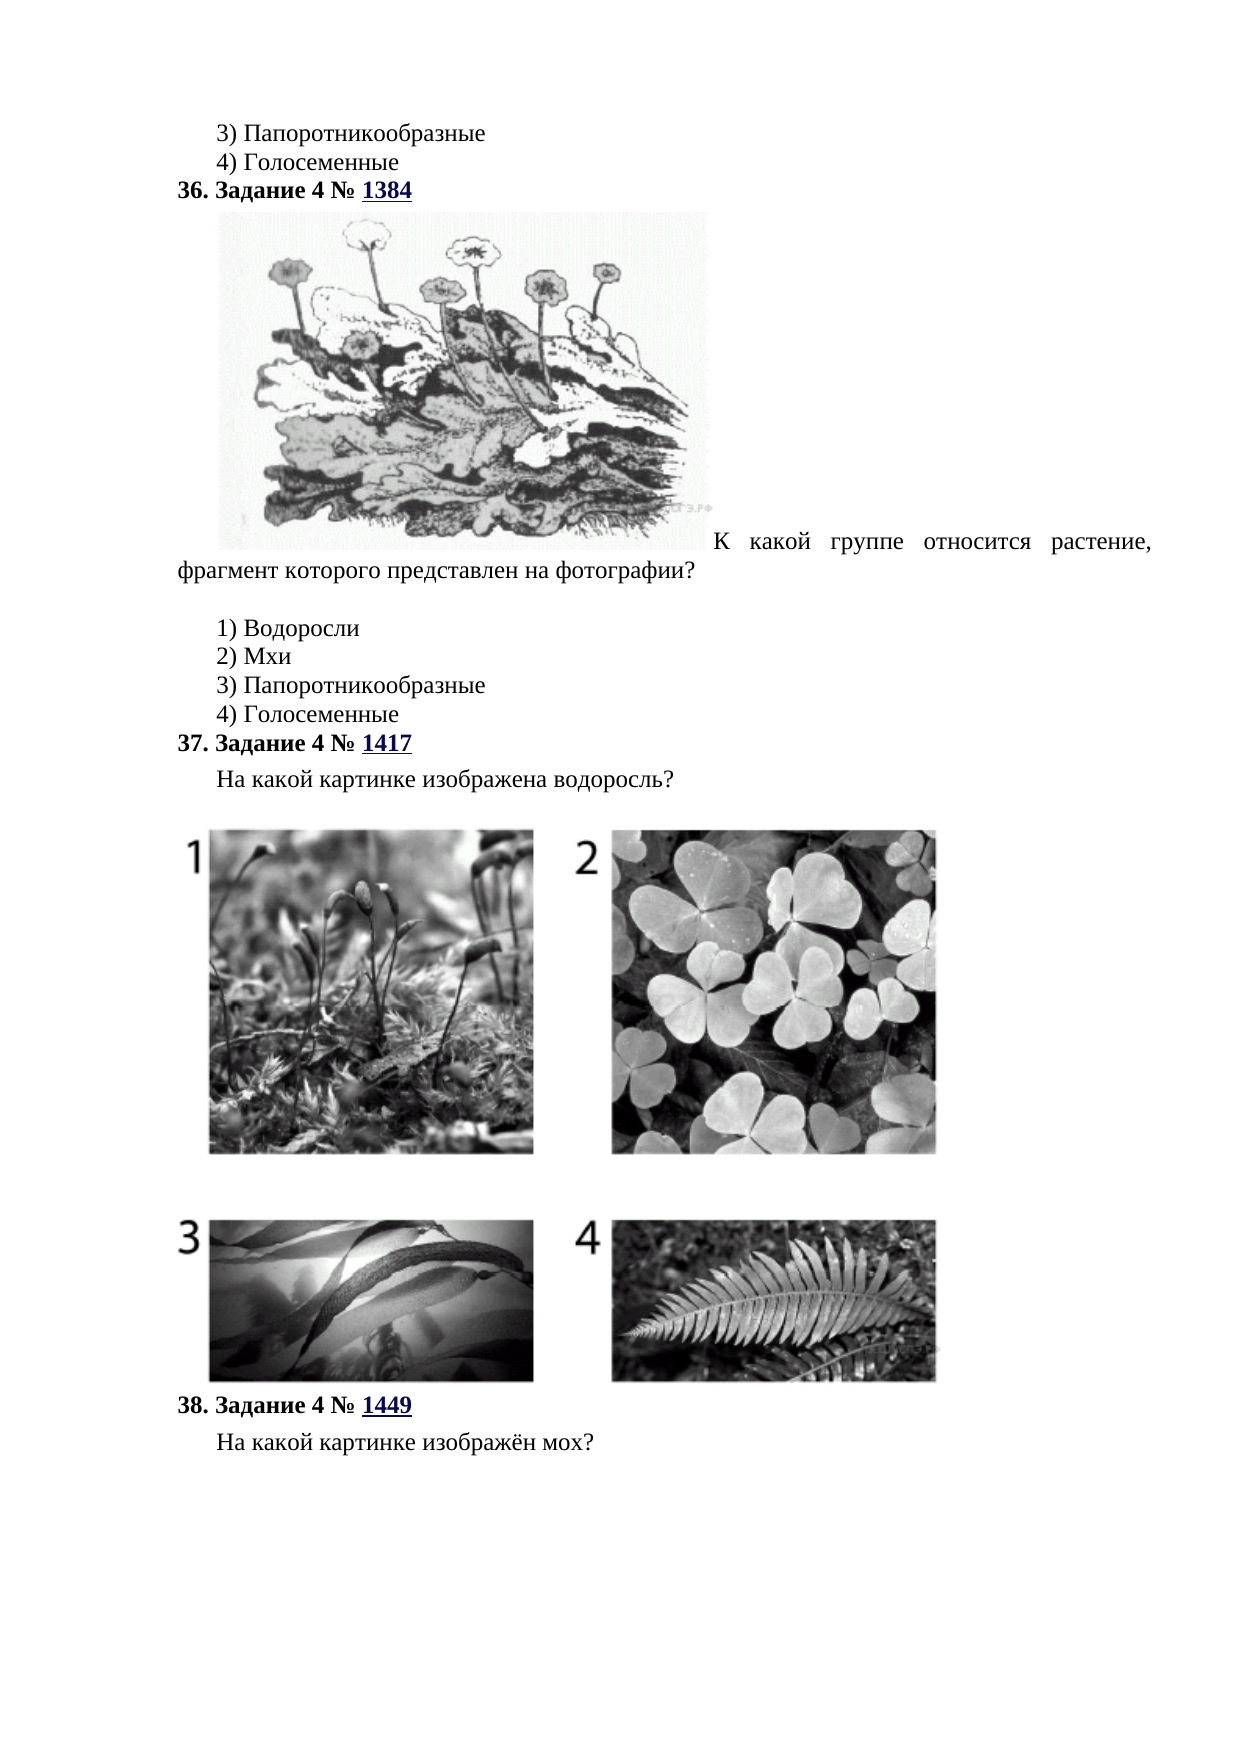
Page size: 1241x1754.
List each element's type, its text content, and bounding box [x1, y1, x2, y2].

text 3) Папоротникообразные [177, 670, 1152, 699]
picture [216, 212, 714, 550]
text 4) Голосеменные [177, 147, 1152, 176]
text 37. Задание 4 № 1417 [177, 728, 1152, 756]
text 3) Папоротникообразные [177, 118, 1152, 147]
text 4) Голосеменные [177, 699, 1152, 728]
text 2) Мхи [177, 641, 1152, 670]
text 1) Водоросли [177, 613, 1152, 641]
text На какой картинке изображён мох? [177, 1427, 1152, 1456]
text 36. Задание 4 № 1384 [177, 176, 1152, 204]
text На какой картинке изображена водоросль? [177, 764, 1152, 793]
text 38. Задание 4 № 1449 [177, 1390, 1152, 1419]
picture [177, 821, 942, 1391]
